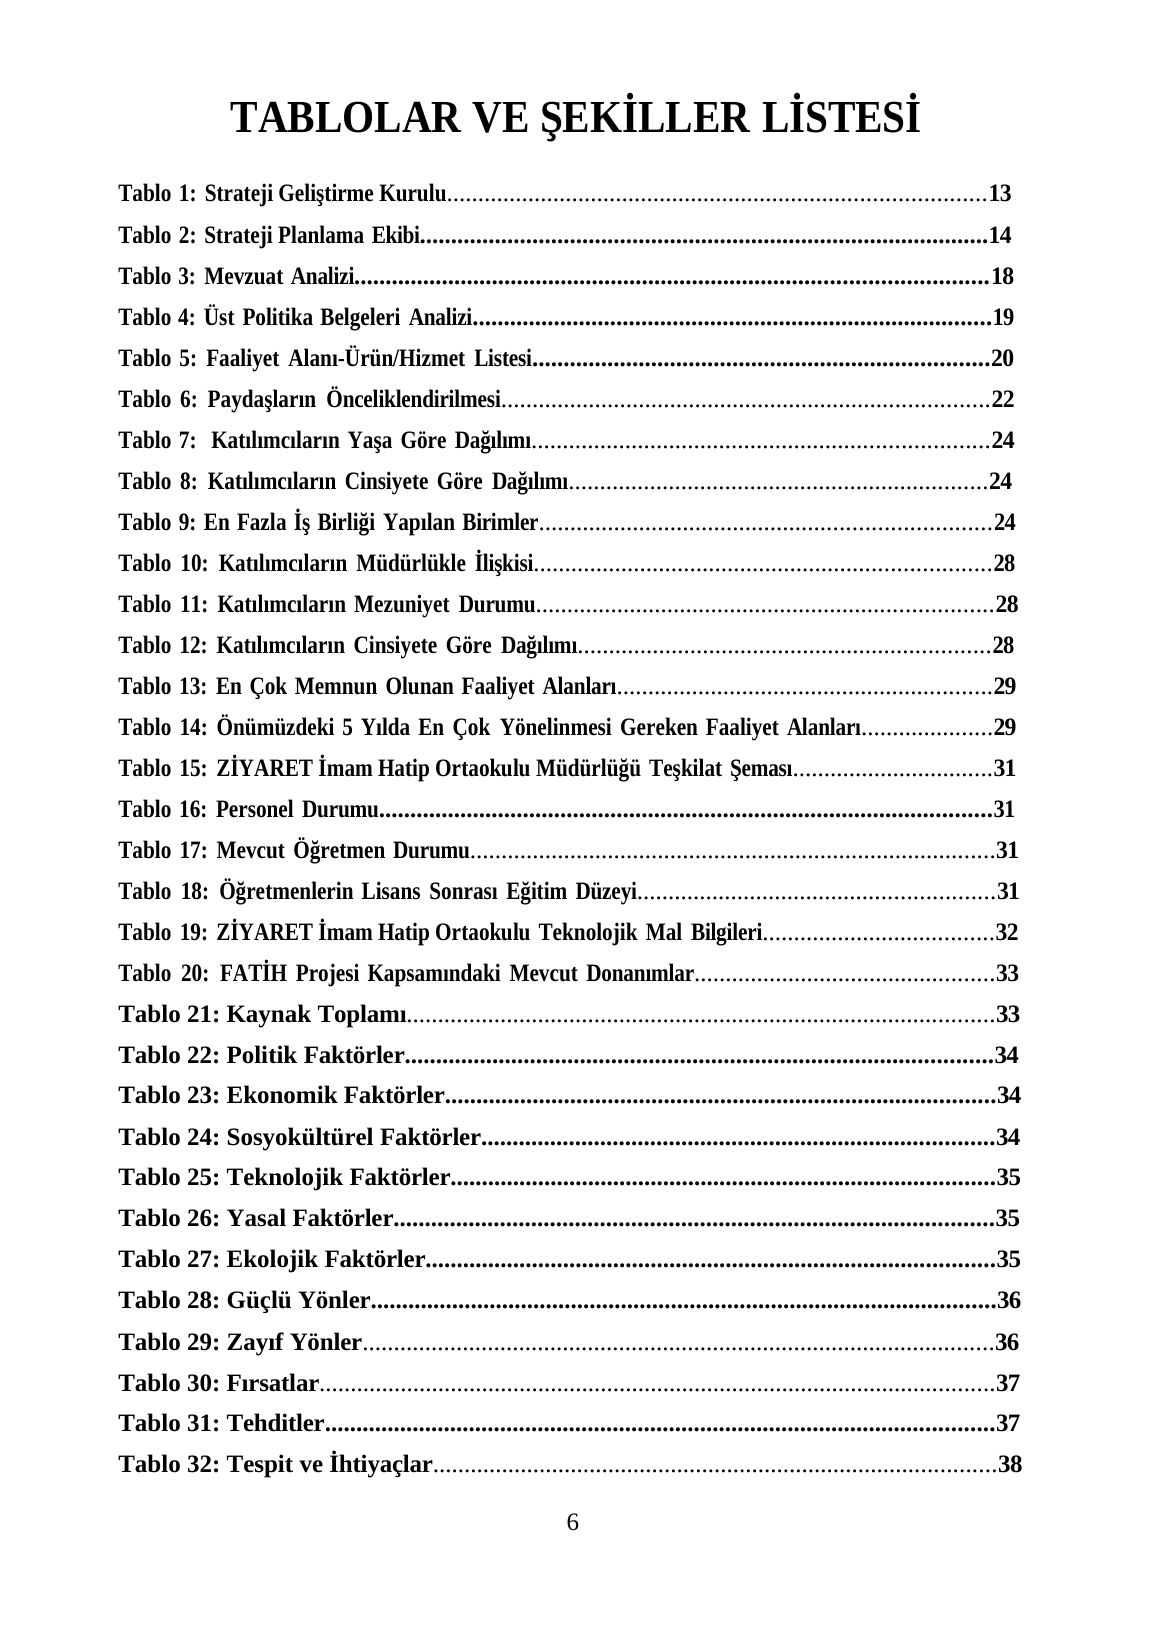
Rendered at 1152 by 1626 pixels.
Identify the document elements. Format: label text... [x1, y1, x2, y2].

text Tablo 30: Fırsatlar 37 [118, 1368, 1129, 1396]
text Tablo 21: Kaynak Toplamı 33 [118, 999, 1129, 1028]
text Tablo 24: Sosyokültürel Faktörler 34 [118, 1122, 1129, 1150]
text Tablo 27: Ekolojik Faktörler 35 [118, 1244, 1129, 1273]
text Tablo 11: Katılımcıların Mezuniyet Durumu 28 [118, 589, 1129, 618]
text Tablo 10: Katılımcıların Müdürlükle İlişkisi 28 [118, 548, 1129, 577]
text Tablo 17: Mevcut Öğretmen Durumu 31 [118, 835, 1129, 864]
text Tablo 9: En Fazla İş Birliği Yapılan Birimler 24 [118, 507, 1129, 536]
text Tablo 1: Strateji Geliştirme Kurulu 13 [118, 178, 1129, 207]
text Tablo 20: FATİH Projesi Kapsamındaki Mevcut Donanımlar 33 [118, 958, 1129, 987]
text Tablo 6: Paydaşların Önceliklendirilmesi 22 [118, 384, 1129, 412]
text Tablo 32: Tespit ve İhtiyaçlar 38 [118, 1449, 1129, 1478]
text Tablo 4: Üst Politika Belgeleri Analizi 19 [118, 302, 1129, 331]
text Tablo 7: Katılımcıların Yaşa Göre Dağılımı 24 [118, 425, 1129, 453]
text Tablo 26: Yasal Faktörler 35 [118, 1203, 1129, 1232]
text Tablo 14: Önümüzdeki 5 Yılda En Çok Yönelinmesi Gereken Faaliyet Alanları 29 [118, 712, 1129, 741]
text 6 [17, 1507, 1129, 1535]
text Tablo 23: Ekonomik Faktörler 34 [118, 1081, 1129, 1109]
text Tablo 18: Öğretmenlerin Lisans Sonrası Eğitim Düzeyi 31 [118, 876, 1129, 905]
text Tablo 29: Zayıf Yönler 36 [118, 1327, 1129, 1355]
text Tablo 22: Politik Faktörler 34 [118, 1040, 1129, 1069]
text Tablo 12: Katılımcıların Cinsiyete Göre Dağılımı 28 [118, 630, 1129, 659]
text Tablo 8: Katılımcıların Cinsiyete Göre Dağılımı 24 [118, 466, 1129, 494]
text Tablo 13: En Çok Memnun Olunan Faaliyet Alanları 29 [118, 671, 1129, 699]
text Tablo 3: Mevzuat Analizi 18 [118, 261, 1129, 289]
text Tablo 28: Güçlü Yönler 36 [118, 1286, 1129, 1314]
text Tablo 2: Strateji Planlama Ekibi 14 [118, 220, 1129, 248]
text Tablo 31: Tehditler 37 [118, 1408, 1129, 1437]
text Tablo 16: Personel Durumu 31 [118, 794, 1129, 823]
text Tablo 5: Faaliyet Alanı-Ürün/Hizmet Listesi 20 [118, 343, 1129, 371]
text TABLOLAR VE ŞEKİLLER LİSTESİ [23, 89, 1129, 142]
text Tablo 19: ZİYARET İmam Hatip Ortaokulu Teknolojik Mal Bilgileri 32 [118, 917, 1129, 946]
text Tablo 25: Teknolojik Faktörler 35 [118, 1162, 1129, 1191]
text Tablo 15: ZİYARET İmam Hatip Ortaokulu Müdürlüğü Teşkilat Şeması 31 [118, 753, 1129, 782]
